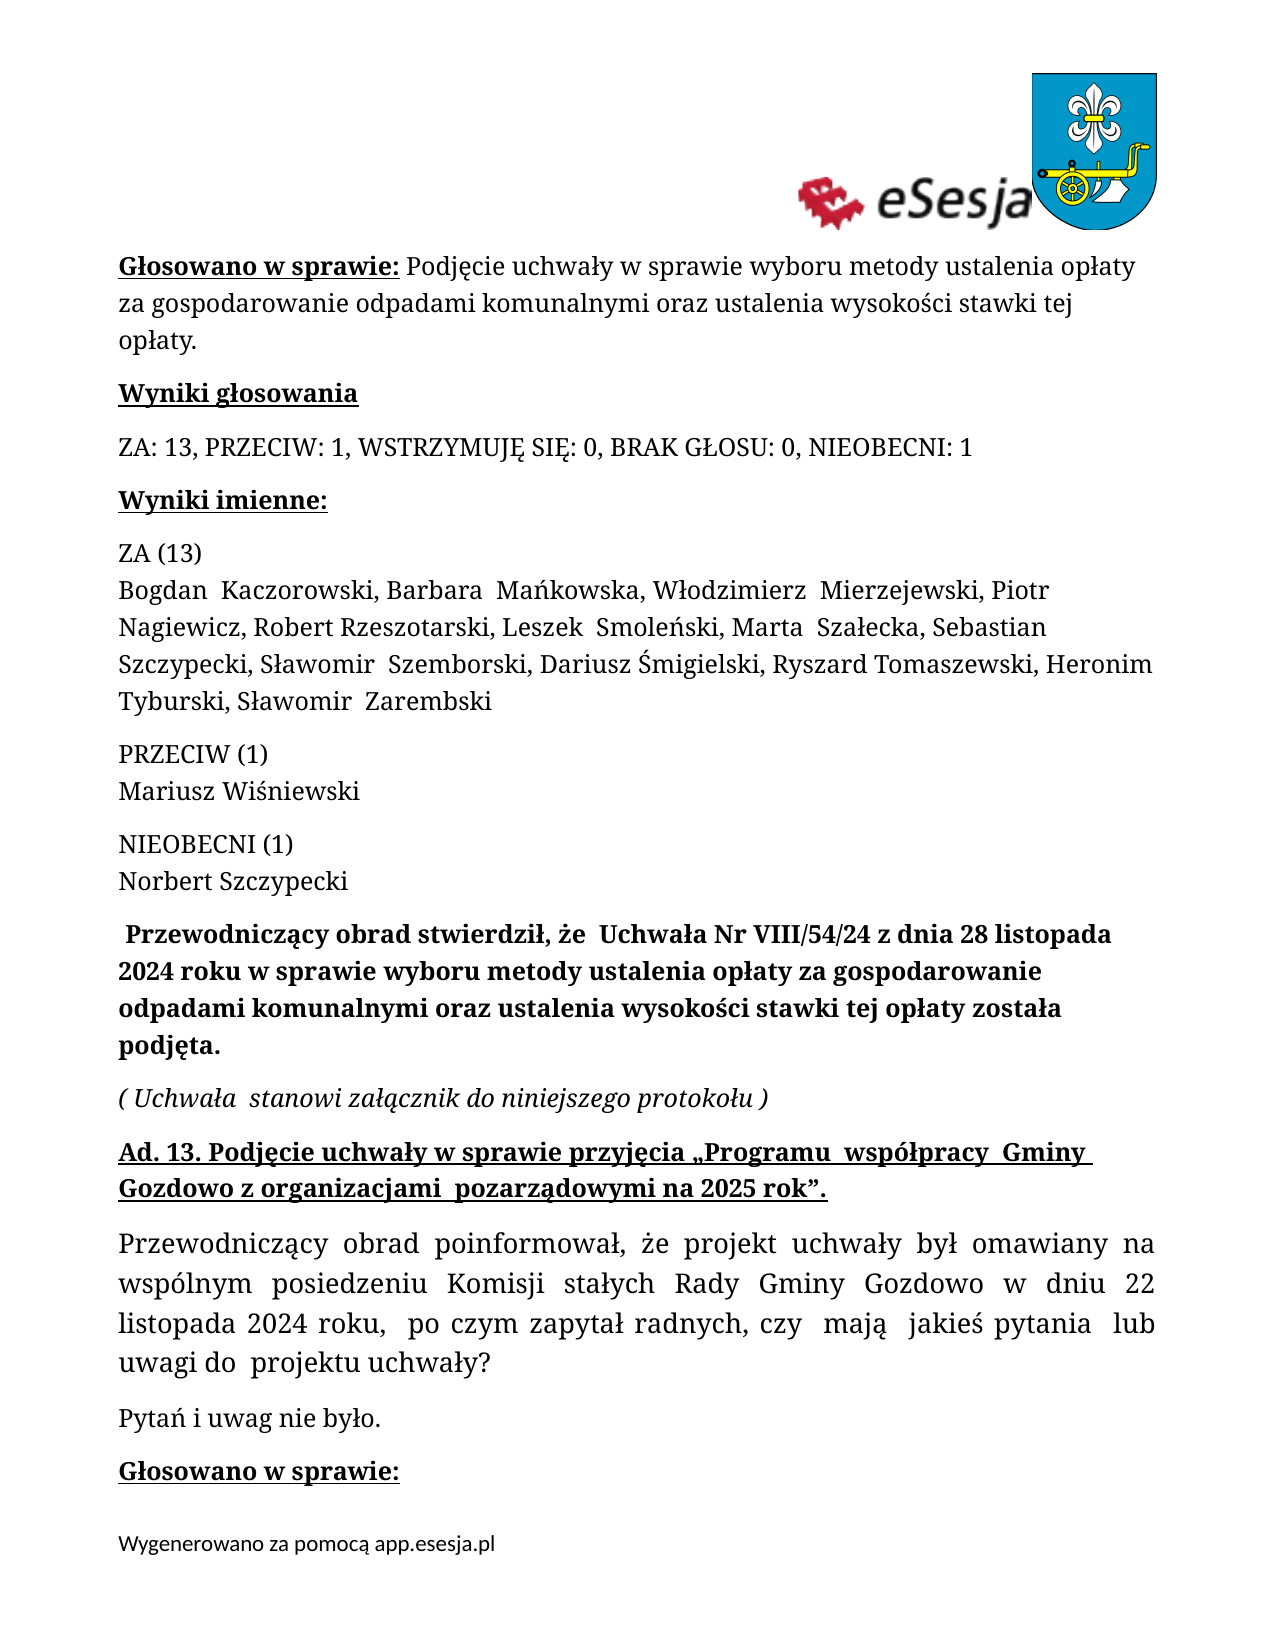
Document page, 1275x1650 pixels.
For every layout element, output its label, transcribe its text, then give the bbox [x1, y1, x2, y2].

text PRZECIW (1) [118, 737, 1157, 771]
text Przewodniczący obrad stwierdził, że Uchwała Nr VIII/54/24 z dnia 28 listopada 2024 roku w sprawie wyboru metody ustalenia opłaty za gospodarowanie odpadami komunalnymi oraz ustalenia wysokości stawki tej opłaty została podjęta. [118, 917, 1157, 1061]
text Bogdan Kaczorowski, Barbara Mańkowska, Włodzimierz Mierzejewski, Piotr Nagiewicz, Robert Rzeszotarski, Leszek Smoleński, Marta Szałecka, Sebastian Szczypecki, Sławomir Szemborski, Dariusz Śmigielski, Ryszard Tomaszewski, Heronim Tyburski, Sławomir Zarembski [118, 573, 1157, 717]
text Wyniki głosowania [118, 376, 1157, 410]
text ZA (13) [118, 536, 1157, 570]
text Głosowano w sprawie: [118, 1454, 1157, 1488]
text Norbert Szczypecki [118, 864, 1157, 898]
text Pytań i uwag nie było. [118, 1400, 1157, 1434]
text ZA: 13, PRZECIW: 1, WSTRZYMUJĘ SIĘ: 0, BRAK GŁOSU: 0, NIEOBECNI: 1 [118, 429, 1157, 463]
text Przewodniczący obrad poinformował, że projekt uchwały był omawiany na wspólnym posiedzeniu Komisji stałych Rady Gminy Gozdowo w dniu 22 listopada 2024 roku, po czym zapytał radnych, czy mają jakieś pytania lub uwagi do projektu uchwały? [118, 1224, 1157, 1381]
text ( Uchwała stanowi załącznik do niniejszego protokołu ) [118, 1081, 1157, 1115]
text Mariusz Wiśniewski [118, 773, 1157, 807]
text Ad. 13. Podjęcie uchwały w sprawie przyjęcia „Programu współpracy Gminy Gozdowo z organizacjami pozarządowymi na 2025 rok”. [118, 1134, 1157, 1205]
text Wyniki imienne: [118, 483, 1157, 517]
text Głosowano w sprawie: Podjęcie uchwały w sprawie wyboru metody ustalenia opłaty za gospodarowanie odpadami komunalnymi oraz ustalenia wysokości stawki tej opłaty. [118, 249, 1157, 356]
text NIEOBECNI (1) [118, 827, 1157, 861]
